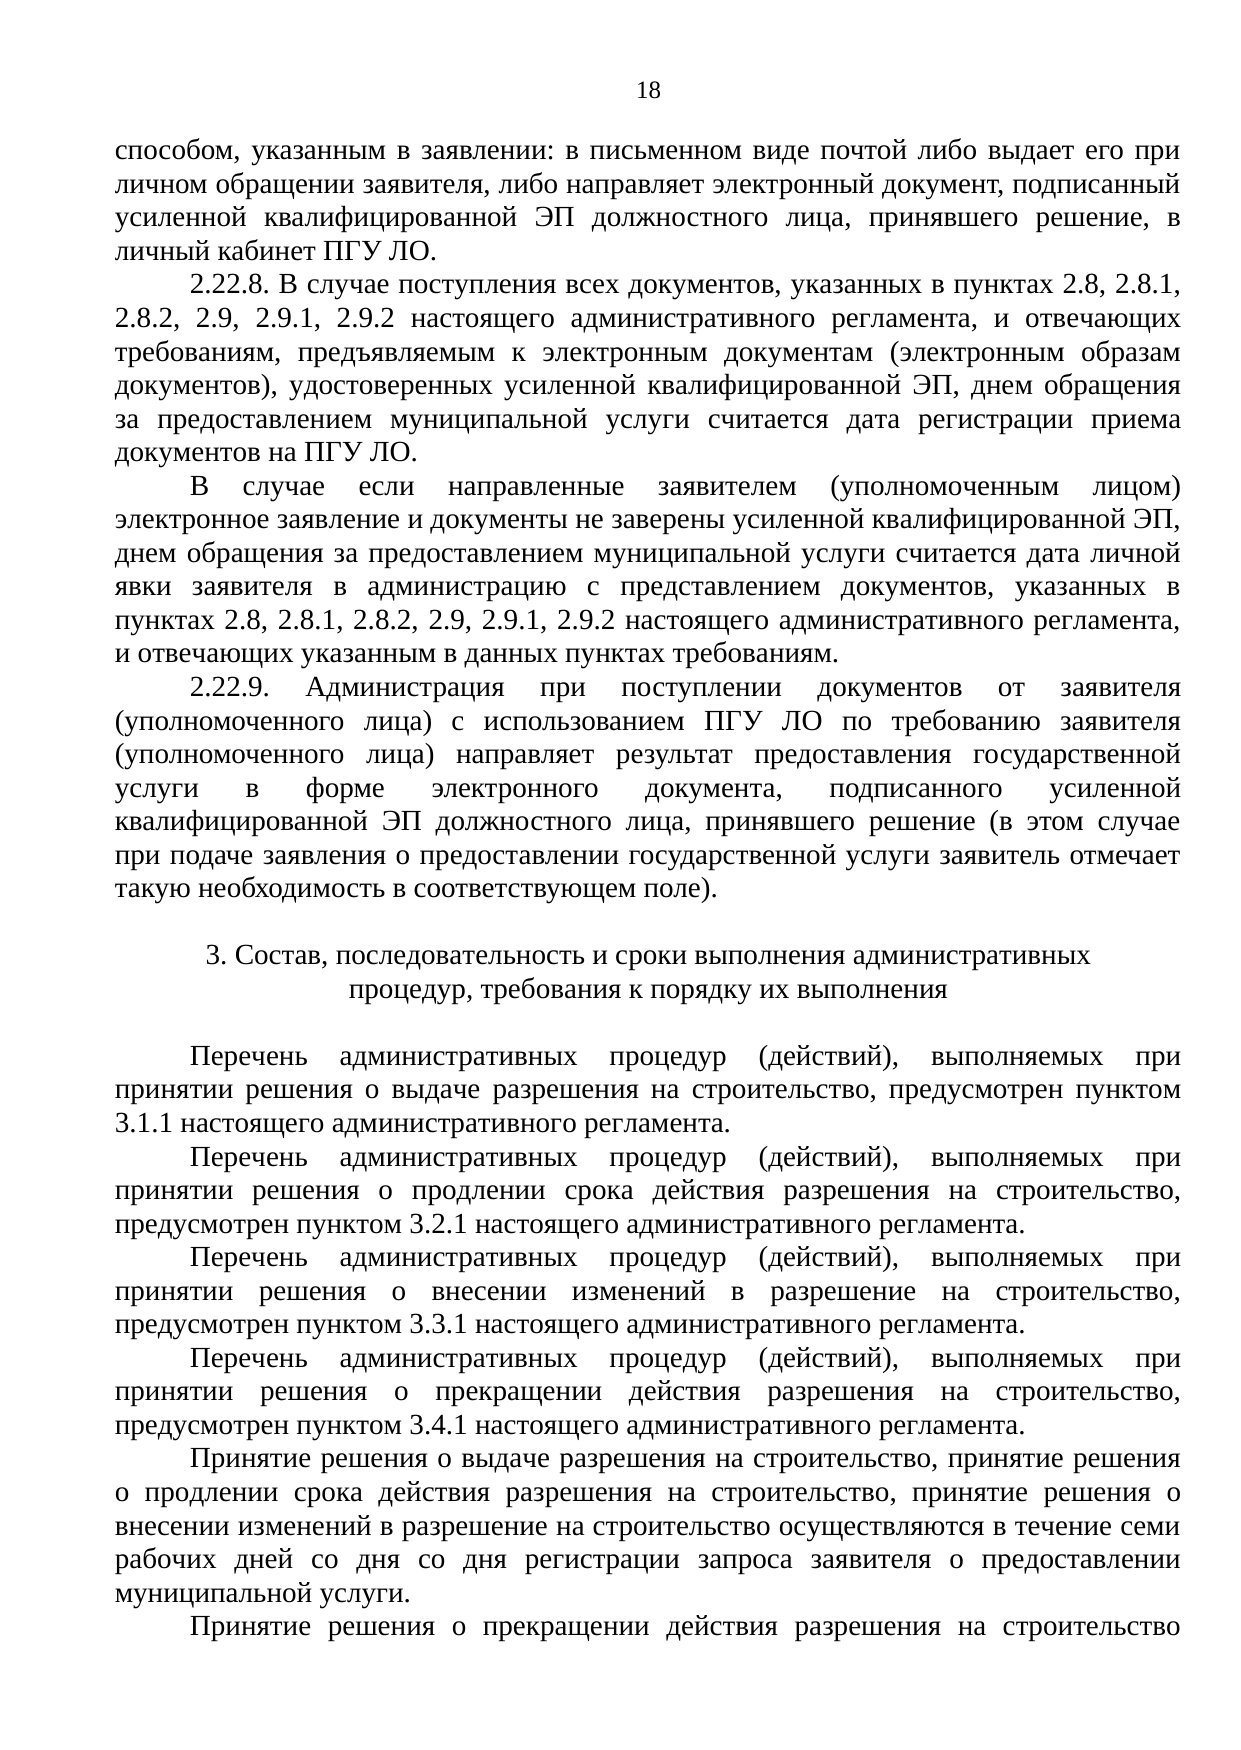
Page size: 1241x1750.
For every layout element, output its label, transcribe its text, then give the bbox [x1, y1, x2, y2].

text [114, 1608, 1182, 1642]
text Принятие решения о выдаче разрешения на строительство, принятие решения о продлении срока действия разрешения на строительство, принятие решения о внесении изменений в разрешение на строительство осуществляются в течение семи рабочих дней со дня со дня регистрации запроса заявителя о предоставлении муниципальной услуги. [114, 1441, 1182, 1608]
text 2.22.9. Администрация при поступлении документов от заявителя (уполномоченного лица) с использованием ПГУ ЛО по требованию заявителя (уполномоченного лица) направляет результат предоставления государственной услуги в форме электронного документа, подписанного усиленной квалифицированной ЭП должностного лица, принявшего решение (в этом случае при подаче заявления о предоставлении государственной услуги заявитель отмечает такую необходимость в соответствующем поле). [114, 669, 1182, 904]
text В случае если направленные заявителем (уполномоченным лицом) электронное заявление и документы не заверены усиленной квалифицированной ЭП, днем обращения за предоставлением муниципальной услуги считается дата личной явки заявителя в администрацию с представлением документов, указанных в пунктах 2.8, 2.8.1, 2.8.2, 2.9, 2.9.1, 2.9.2 настоящего административного регламента, и отвечающих указанным в данных пунктах требованиям. [114, 468, 1182, 669]
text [114, 132, 1182, 267]
text Перечень административных процедур (действий), выполняемых при принятии решения о выдаче разрешения на строительство, предусмотрен пунктом 3.1.1 настоящего административного регламента. [114, 1038, 1182, 1139]
text 3. Состав, последовательность и сроки выполнения административных процедур, требования к порядку их выполнения [114, 937, 1182, 1004]
text Перечень административных процедур (действий), выполняемых при принятии решения о внесении изменений в разрешение на строительство, предусмотрен пунктом 3.3.1 настоящего административного регламента. [114, 1239, 1182, 1340]
text Перечень административных процедур (действий), выполняемых при принятии решения о продлении срока действия разрешения на строительство, предусмотрен пунктом 3.2.1 настоящего административного регламента. [114, 1139, 1182, 1239]
text 2.22.8. В случае поступления всех документов, указанных в пунктах 2.8, 2.8.1, 2.8.2, 2.9, 2.9.1, 2.9.2 настоящего административного регламента, и отвечающих требованиям, предъявляемым к электронным документам (электронным образам документов), удостоверенных усиленной квалифицированной ЭП, днем обращения за предоставлением муниципальной услуги считается дата регистрации приема документов на ПГУ ЛО. [114, 267, 1182, 468]
text Перечень административных процедур (действий), выполняемых при принятии решения о прекращении действия разрешения на строительство, предусмотрен пунктом 3.4.1 настоящего административного регламента. [114, 1340, 1182, 1441]
